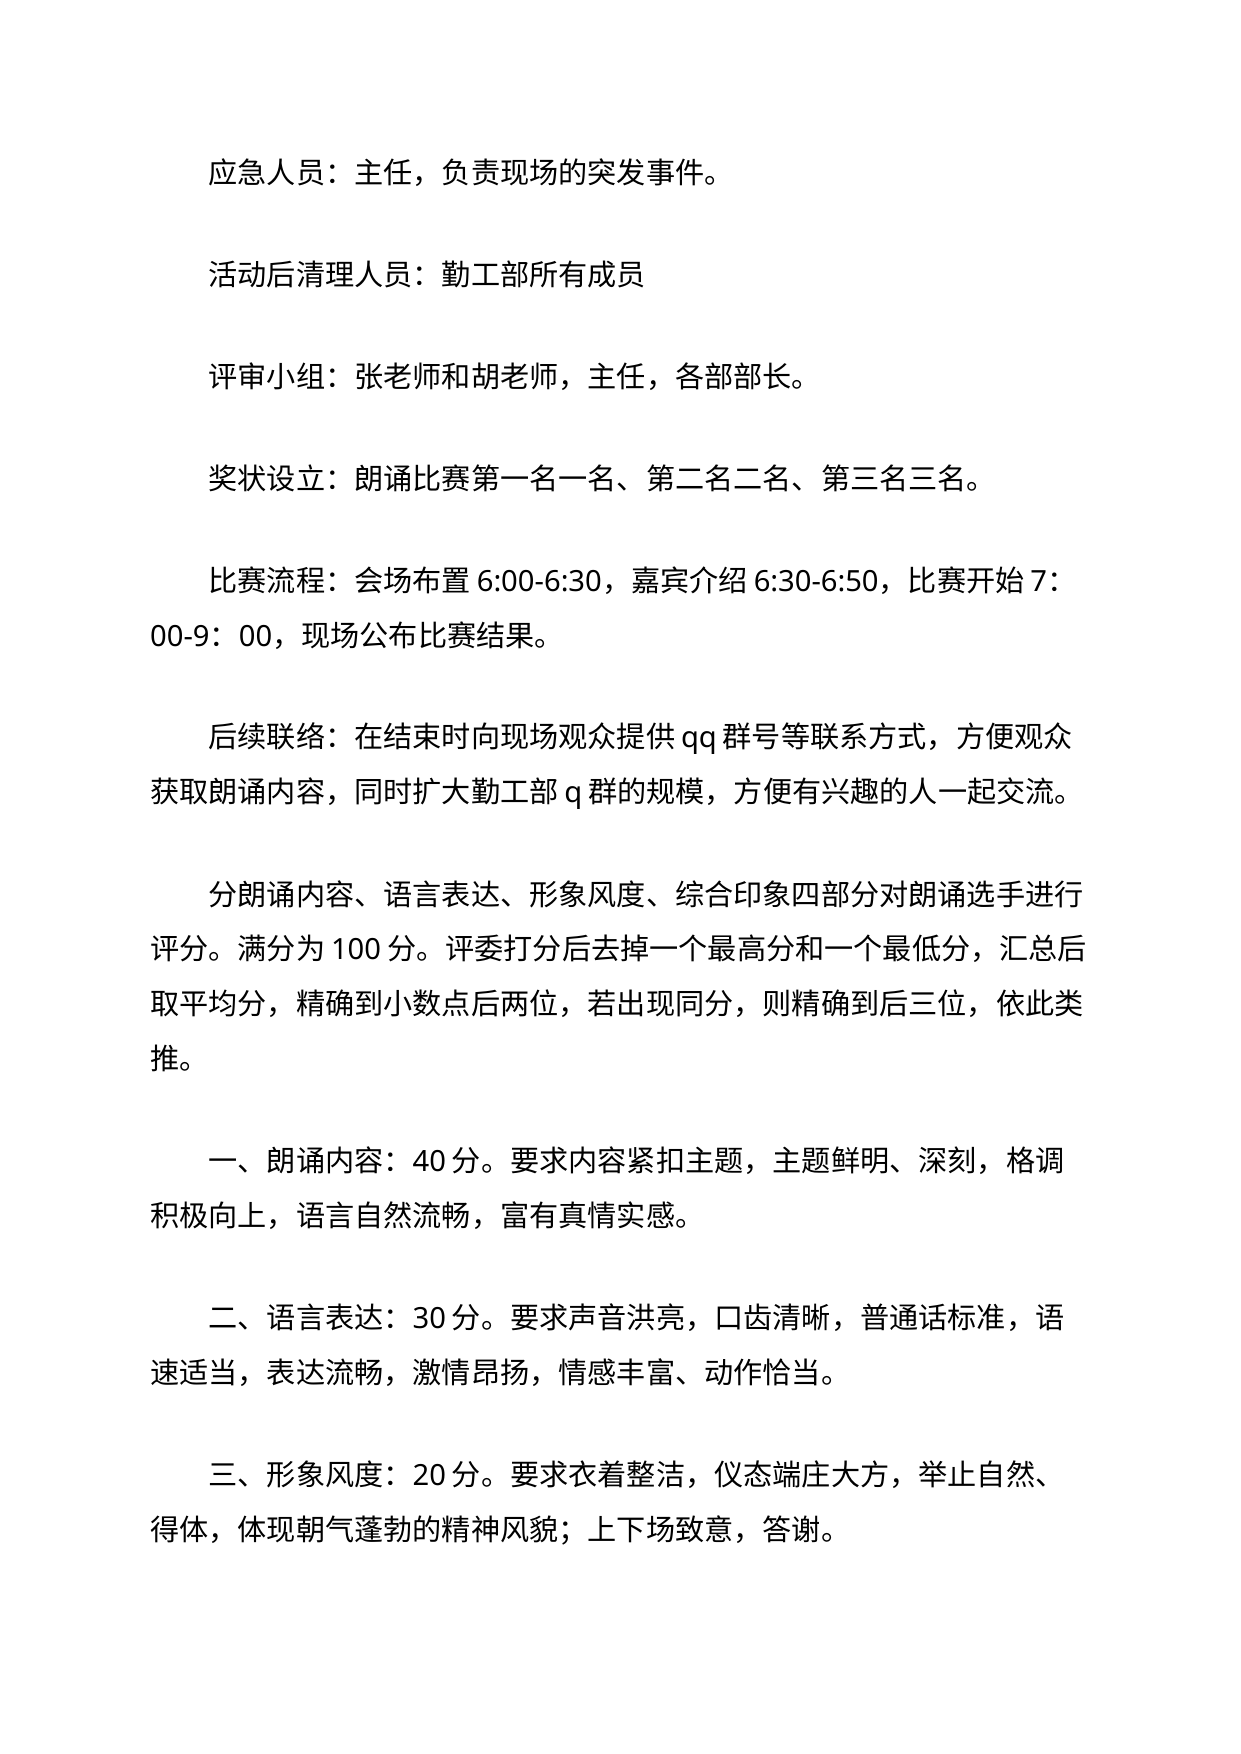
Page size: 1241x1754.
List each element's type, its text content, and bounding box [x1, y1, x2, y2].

text 应急人员：主任，负责现场的突发事件。 [150, 150, 1090, 192]
text 评审小组：张老师和胡老师，主任，各部部长。 [150, 353, 1090, 396]
text 分朗诵内容、语言表达、形象风度、综合印象四部分对朗诵选手进行评分。满分为100分。评委打分后去掉一个最高分和一个最低分，汇总后取平均分，精确到小数点后两位，若出现同分，则精确到后三位，依此类推。 [150, 871, 1090, 1078]
text 活动后清理人员：勤工部所有成员 [150, 252, 1090, 294]
text 二、语言表达：30分。要求声音洪亮，口齿清晰，普通话标准，语速适当，表达流畅，激情昂扬，情感丰富、动作恰当。 [150, 1294, 1090, 1392]
text 后续联络：在结束时向现场观众提供qq群号等联系方式，方便观众获取朗诵内容，同时扩大勤工部q群的规模，方便有兴趣的人一起交流。 [150, 714, 1090, 811]
text 三、形象风度：20分。要求衣着整洁，仪态端庄大方，举止自然、得体，体现朝气蓬勃的精神风貌；上下场致意，答谢。 [150, 1451, 1090, 1548]
text 比赛流程：会场布置6:00-6:30，嘉宾介绍6:30-6:50，比赛开始7：00-9：00，现场公布比赛结果。 [150, 557, 1090, 654]
text 一、朗诵内容：40分。要求内容紧扣主题，主题鲜明、深刻，格调积极向上，语言自然流畅，富有真情实感。 [150, 1138, 1090, 1235]
text 奖状设立：朗诵比赛第一名一名、第二名二名、第三名三名。 [150, 455, 1090, 498]
